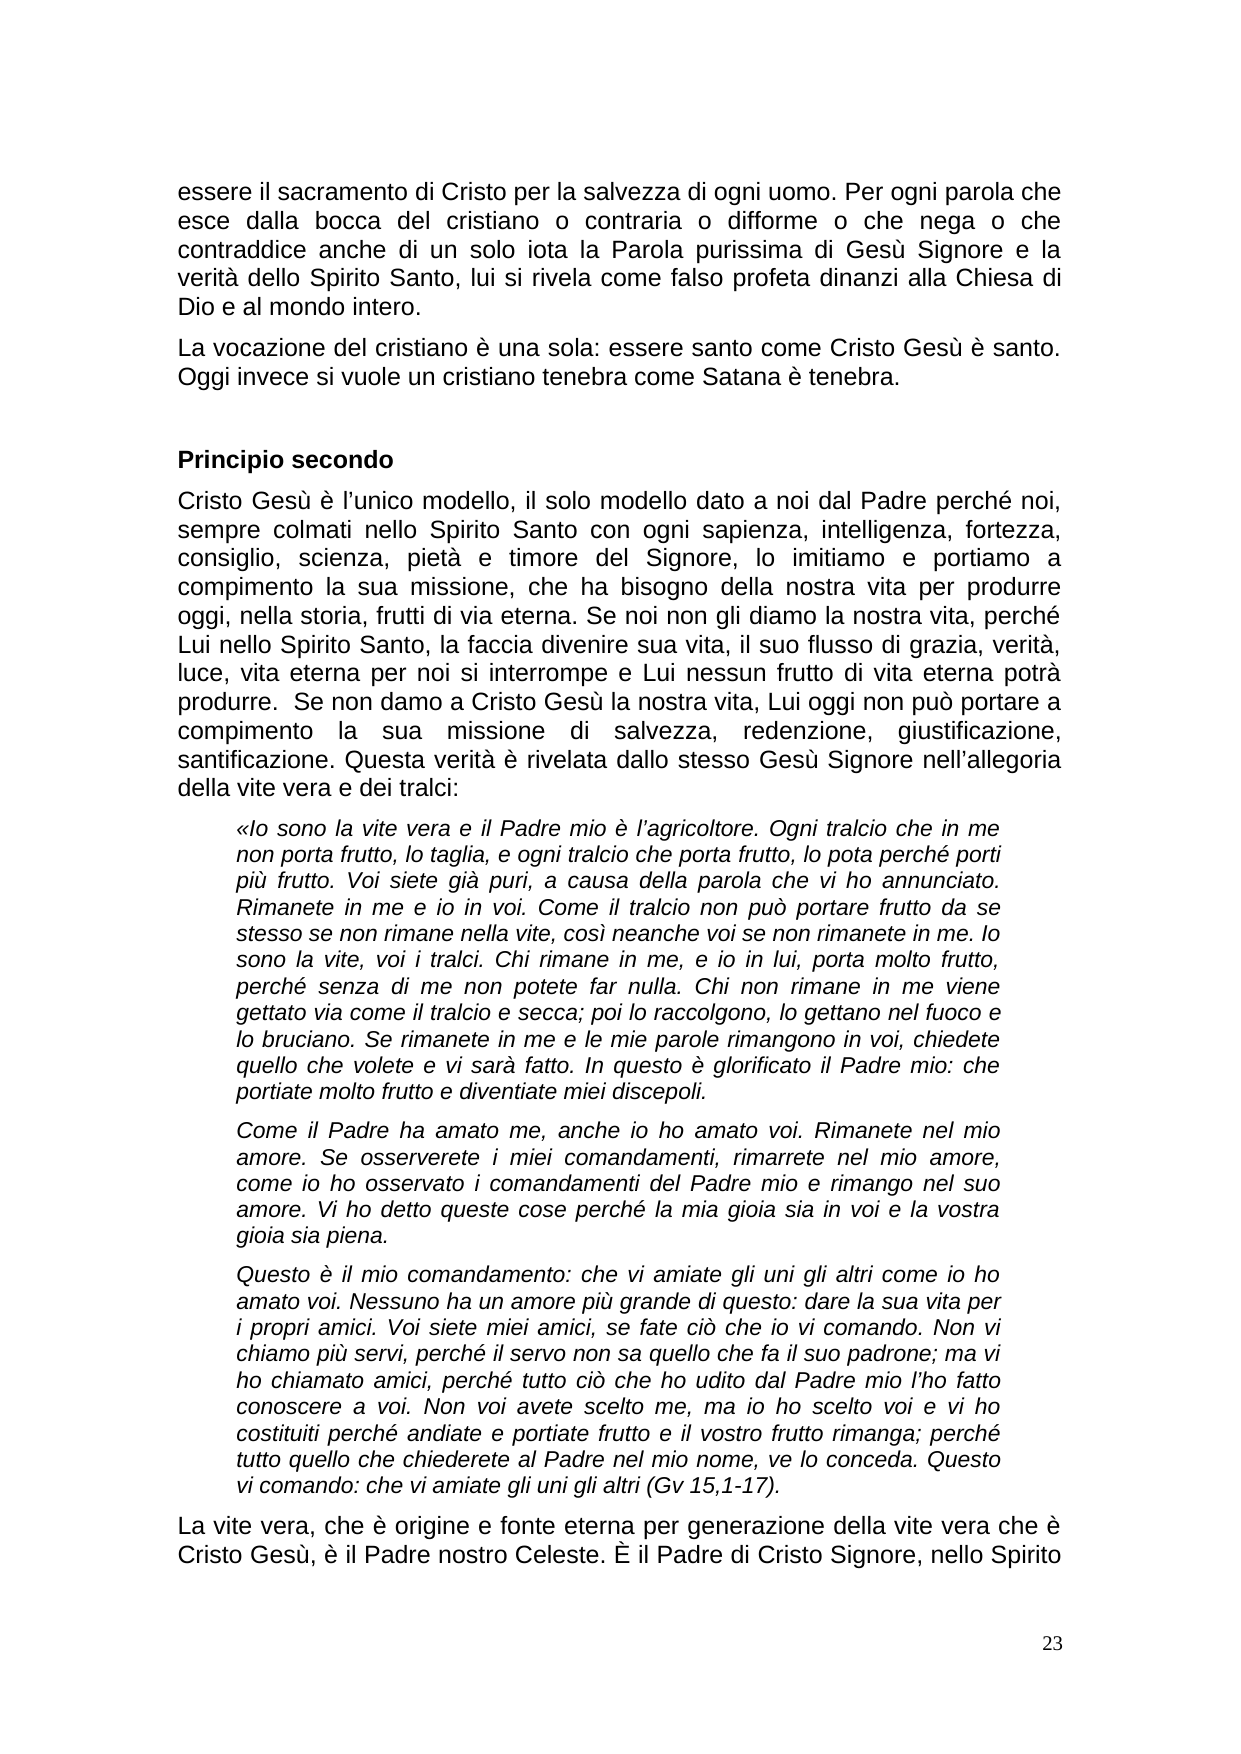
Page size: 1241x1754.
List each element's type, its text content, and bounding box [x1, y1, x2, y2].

text Questo è il mio comandamento: che vi amiate gli uni gli altri come io ho amato voi. Nessuno ha un amore più grande di questo: dare la sua vita per i propri amici. Voi siete miei amici, se fate ciò che io vi comando. Non vi chiamo più servi, perché il servo non sa quello che fa il suo padrone; ma vi ho chiamato amici, perché tutto ciò che ho udito dal Padre mio l’ho fatto conoscere a voi. Non voi avete scelto me, ma io ho scelto voi e vi ho costituiti perché andiate e portiate frutto e il vostro frutto rimanga; perché tutto quello che chiederete al Padre nel mio nome, ve lo conceda. Questo vi comando: che vi amiate gli uni gli altri (Gv 15,1-17). [236, 1261, 1004, 1498]
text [177, 1511, 1063, 1568]
text Principio secondo [177, 445, 1063, 473]
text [177, 177, 1063, 321]
text Come il Padre ha amato me, anche io ho amato voi. Rimanete nel mio amore. Se osserverete i miei comandamenti, rimarrete nel mio amore, come io ho osservato i comandamenti del Padre mio e rimango nel suo amore. Vi ho detto queste cose perché la mia gioia sia in voi e la vostra gioia sia piena. [236, 1117, 1004, 1249]
text Cristo Gesù è l’unico modello, il solo modello dato a noi dal Padre perché noi, sempre colmati nello Spirito Santo con ogni sapienza, intelligenza, fortezza, consiglio, scienza, pietà e timore del Signore, lo imitiamo e portiamo a compimento la sua missione, che ha bisogno della nostra vita per produrre oggi, nella storia, frutti di via eterna. Se noi non gli diamo la nostra vita, perché Lui nello Spirito Santo, la faccia divenire sua vita, il suo flusso di grazia, verità, luce, vita eterna per noi si interrompe e Lui nessun frutto di vita eterna potrà produrre. Se non damo a Cristo Gesù la nostra vita, Lui oggi non può portare a compimento la sua missione di salvezza, redenzione, giustificazione, santificazione. Questa verità è rivelata dallo stesso Gesù Signore nell’allegoria della vite vera e dei tralci: [177, 486, 1063, 802]
text La vocazione del cristiano è una sola: essere santo come Cristo Gesù è santo. Oggi invece si vuole un cristiano tenebra come Satana è tenebra. [177, 333, 1063, 391]
text «Io sono la vite vera e il Padre mio è l’agricoltore. Ogni tralcio che in me non porta frutto, lo taglia, e ogni tralcio che porta frutto, lo pota perché porti più frutto. Voi siete già puri, a causa della parola che vi ho annunciato. Rimanete in me e io in voi. Come il tralcio non può portare frutto da se stesso se non rimane nella vite, così neanche voi se non rimanete in me. Io sono la vite, voi i tralci. Chi rimane in me, e io in lui, porta molto frutto, perché senza di me non potete far nulla. Chi non rimane in me viene gettato via come il tralcio e secca; poi lo raccolgono, lo gettano nel fuoco e lo bruciano. Se rimanete in me e le mie parole rimangono in voi, chiedete quello che volete e vi sarà fatto. In questo è glorificato il Padre mio: che portiate molto frutto e diventiate miei discepoli. [236, 815, 1004, 1104]
